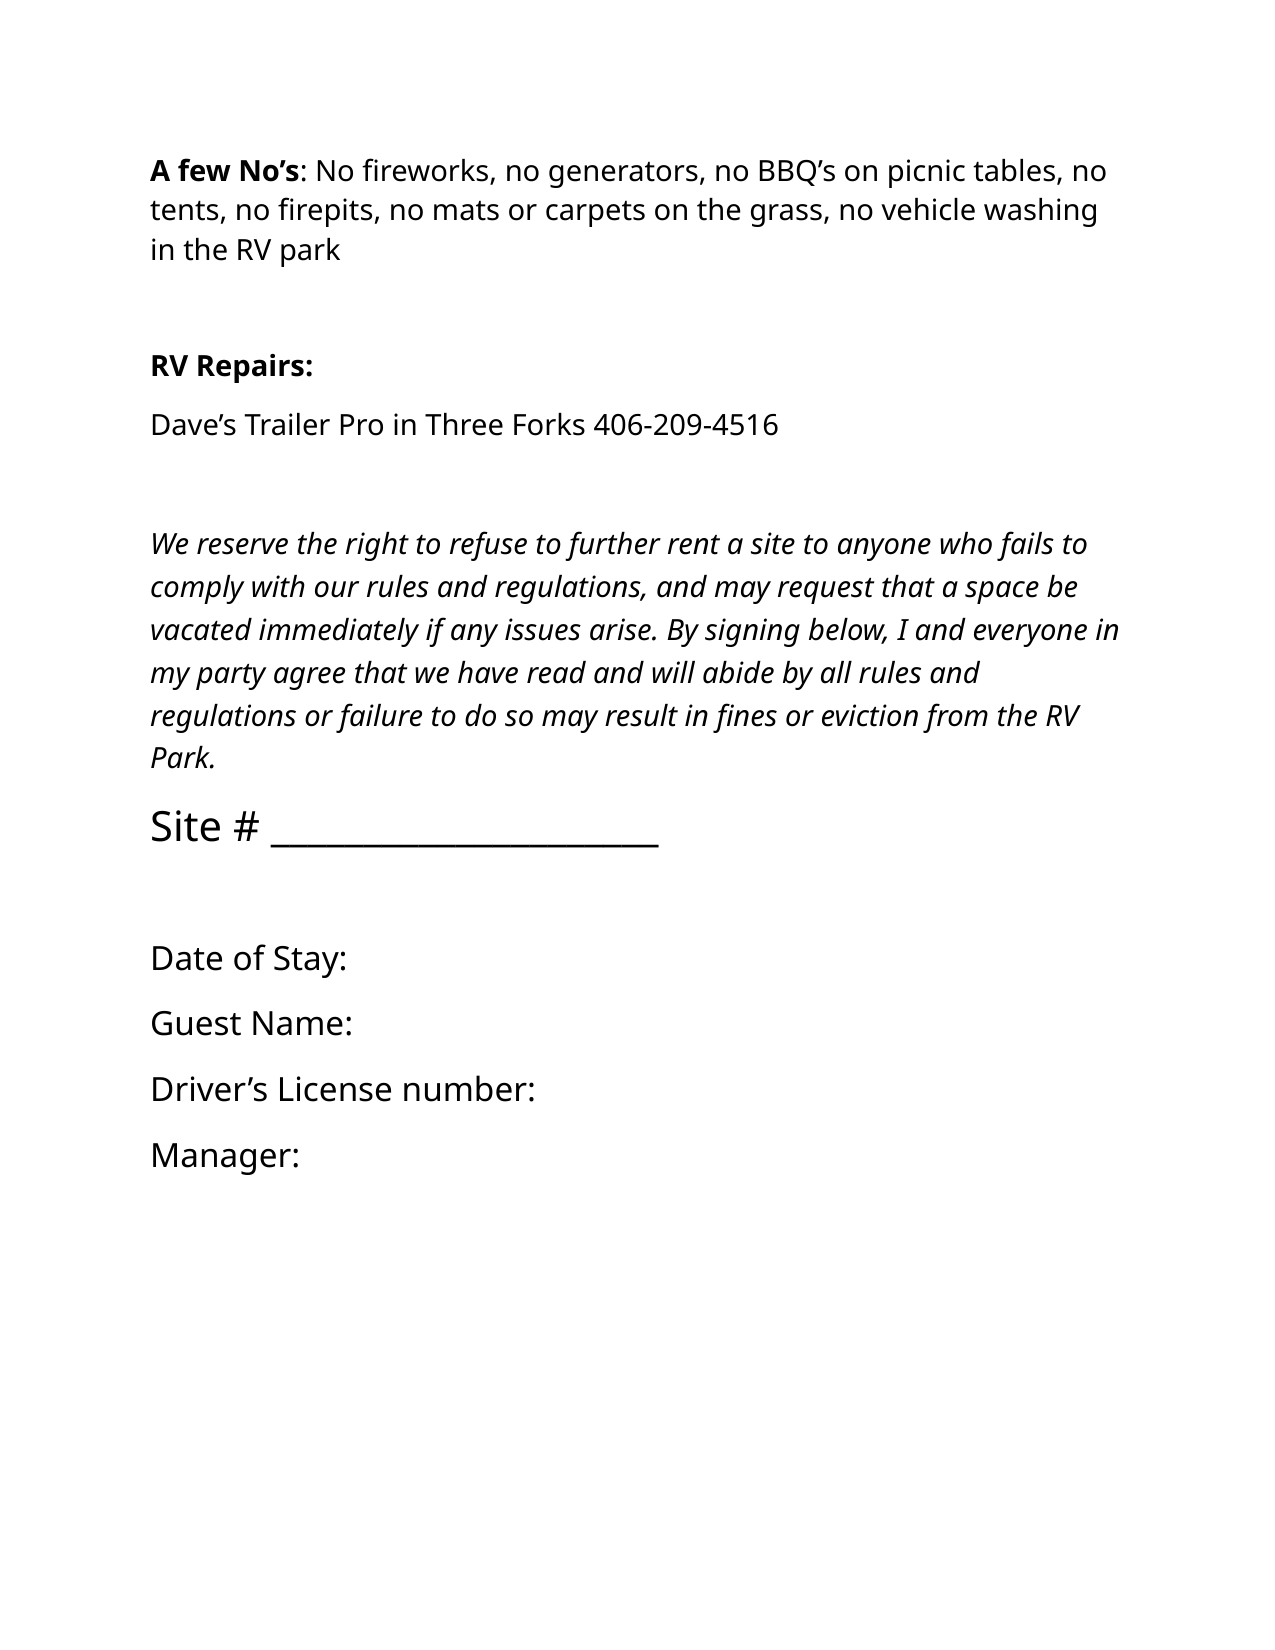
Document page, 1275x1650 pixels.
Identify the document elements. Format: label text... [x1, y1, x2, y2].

text Manager: [150, 1131, 1125, 1177]
text Dave’s Trailer Pro in Three Forks 406-209-4516 [150, 405, 1125, 444]
text Site # _____________________ [150, 797, 1125, 854]
text Driver’s License number: [150, 1066, 1125, 1111]
text Date of Stay: [150, 934, 1125, 980]
text Guest Name: [150, 1000, 1125, 1046]
text RV Repairs: [150, 345, 1125, 385]
text We reserve the right to refuse to further rent a site to anyone who fails to comply with our rules and regulations, and may request that a space be vacated immediately if any issues arise. By signing below, I and everyone in my party agree that we have read and will abide by all rules and regulations or failure to do so may result in fines or eviction from the RV Park. [150, 524, 1125, 777]
text A few No’s: No fireworks, no generators, no BBQ’s on picnic tables, no tents, no firepits, no mats or carpets on the grass, no vehicle washing in the RV park [150, 150, 1125, 269]
